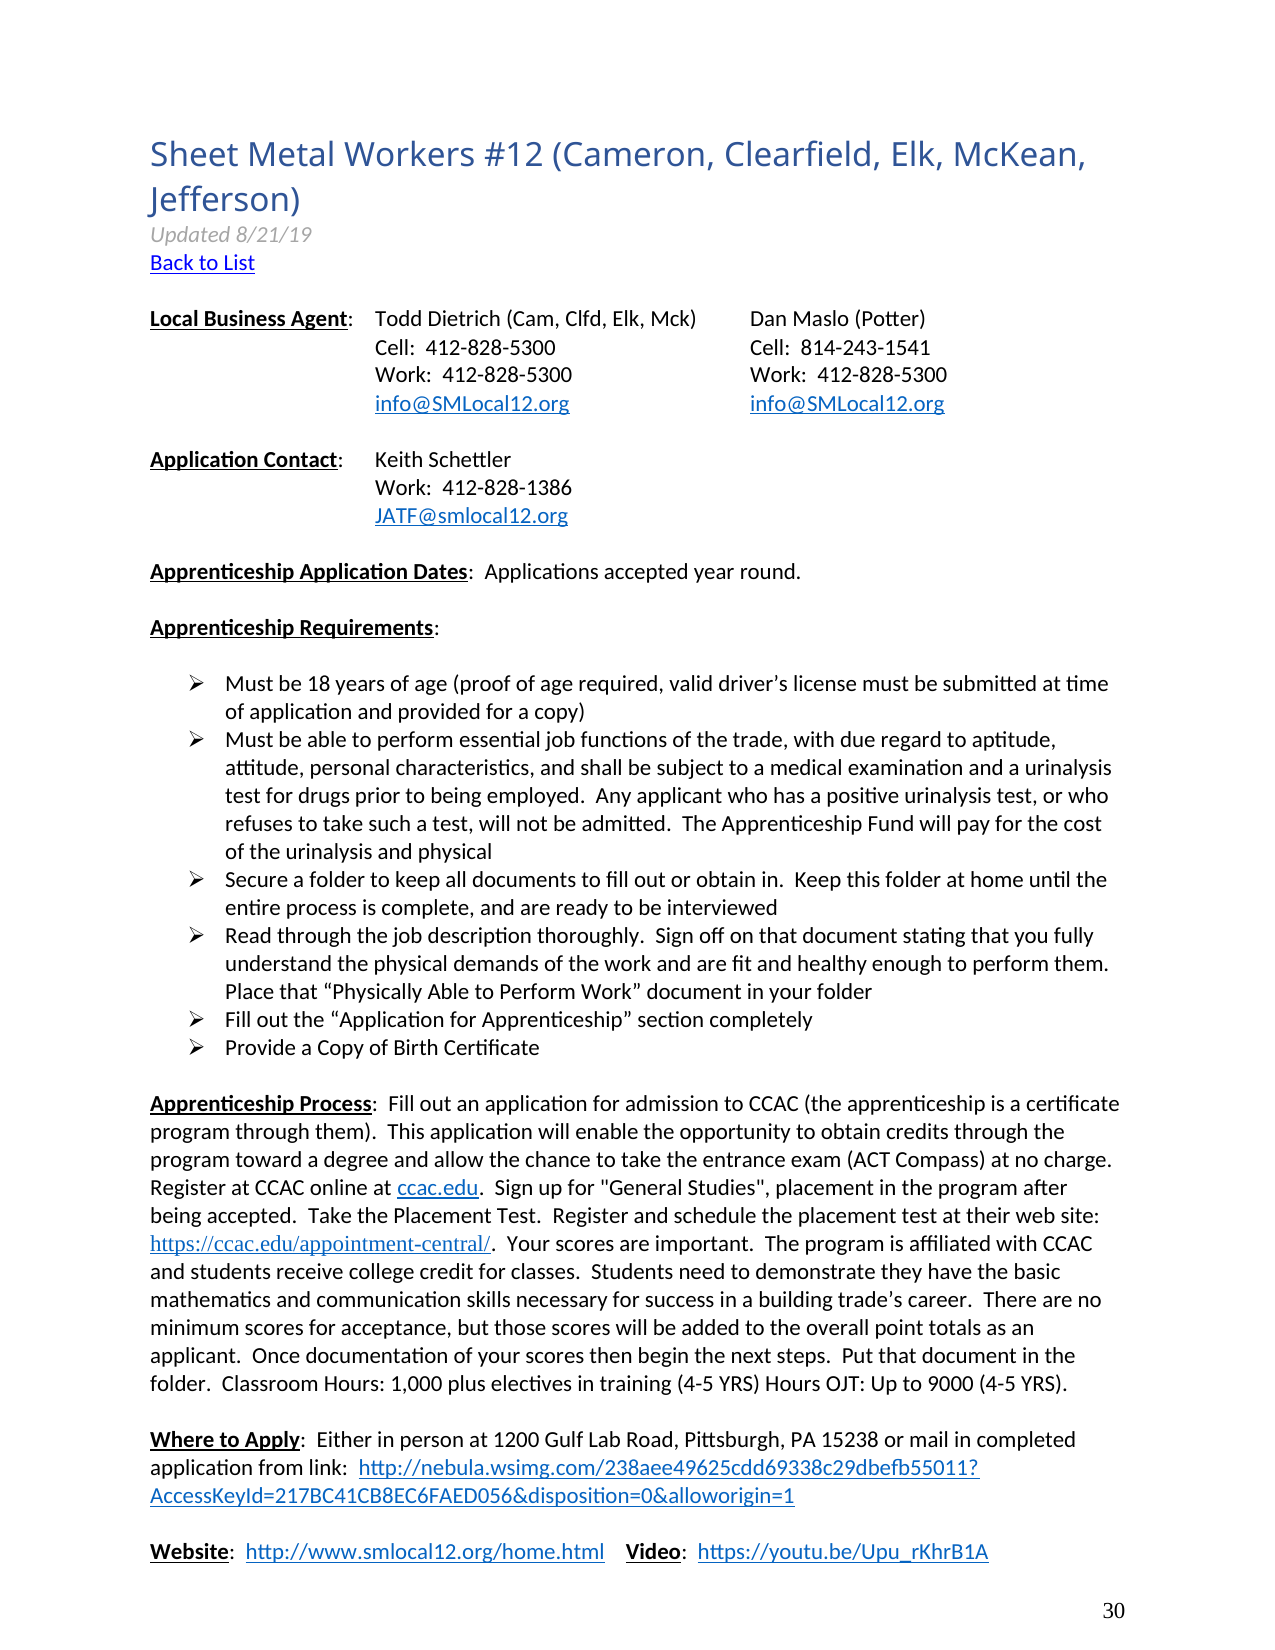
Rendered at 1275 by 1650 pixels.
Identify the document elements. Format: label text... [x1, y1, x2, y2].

text Apprenticeship Application Dates: Applications accepted year round. [150, 557, 1125, 585]
list Provide a Copy of Birth Certificate [187, 1033, 1125, 1061]
list Secure a folder to keep all documents to fill out or obtain in. Keep this folder at home until the entire process is complete, and are ready to be interviewed [187, 865, 1125, 921]
text JATF@smlocal12.org [150, 501, 1125, 529]
text Website: http://www.smlocal12.org/home.html Video: https://youtu.be/Upu_rKhrB1A [150, 1537, 1125, 1566]
text Apprenticeship Requirements: [150, 613, 1125, 641]
text Cell: 412-828-5300 Cell: 814-243-1541 [150, 333, 1125, 361]
list Read through the job description thoroughly. Sign off on that document stating that you fully understand the physical demands of the work and are fit and healthy enough to perform them. Place that “Physically Able to Perform Work” document in your folder [187, 921, 1125, 1005]
text Local Business Agent: Todd Dietrich (Cam, Clfd, Elk, Mck) Dan Maslo (Potter) [150, 304, 1125, 333]
text Updated 8/21/19 [150, 221, 1125, 248]
list Must be 18 years of age (proof of age required, valid driver’s license must be submitted at time of application and provided for a copy) [187, 669, 1125, 725]
text Work: 412-828-5300 Work: 412-828-5300 [150, 361, 1125, 389]
list Must be able to perform essential job functions of the trade, with due regard to aptitude, attitude, personal characteristics, and shall be subject to a medical examination and a urinalysis test for drugs prior to being employed. Any applicant who has a positive urinalysis test, or who refuses to take such a test, will not be admitted. The Apprenticeship Fund will pay for the cost of the urinalysis and physical [187, 725, 1125, 865]
text Where to Apply: Either in person at 1200 Gulf Lab Road, Pittsburgh, PA 15238 or mail in completed application from link: http://nebula.wsimg.com/238aee49625cdd69338c29dbefb55011?AccessKeyId=217BC41CB8EC6FAED056&disposition=0&alloworigin=1 [150, 1425, 1125, 1509]
text Apprenticeship Process: Fill out an application for admission to CCAC (the apprenticeship is a certificate program through them). This application will enable the opportunity to obtain credits through the program toward a degree and allow the chance to take the entrance exam (ACT Compass) at no charge. Register at CCAC online at ccac.edu. Sign up for "General Studies", placement in the program after being accepted. Take the Placement Test. Register and schedule the placement test at their web site: https://ccac.edu/appointment-central/. Your scores are important. The program is affiliated with CCAC and students receive college credit for classes. Students need to demonstrate they have the basic mathematics and communication skills necessary for success in a building trade’s career. There are no minimum scores for acceptance, but those scores will be added to the overall point totals as an applicant. Once documentation of your scores then begin the next steps. Put that document in the folder. Classroom Hours: 1,000 plus electives in training (4-5 YRS) Hours OJT: Up to 9000 (4-5 YRS). [150, 1089, 1125, 1397]
text Back to List [150, 248, 1125, 277]
text Application Contact: Keith Schettler [150, 445, 1125, 473]
text info@SMLocal12.org info@SMLocal12.org [150, 389, 1125, 417]
subtitle Sheet Metal Workers #12 (Cameron, Clearfield, Elk, McKean, Jefferson) [150, 130, 1125, 221]
list Fill out the “Application for Apprenticeship” section completely [187, 1005, 1125, 1033]
text Work: 412-828-1386 [150, 473, 1125, 501]
